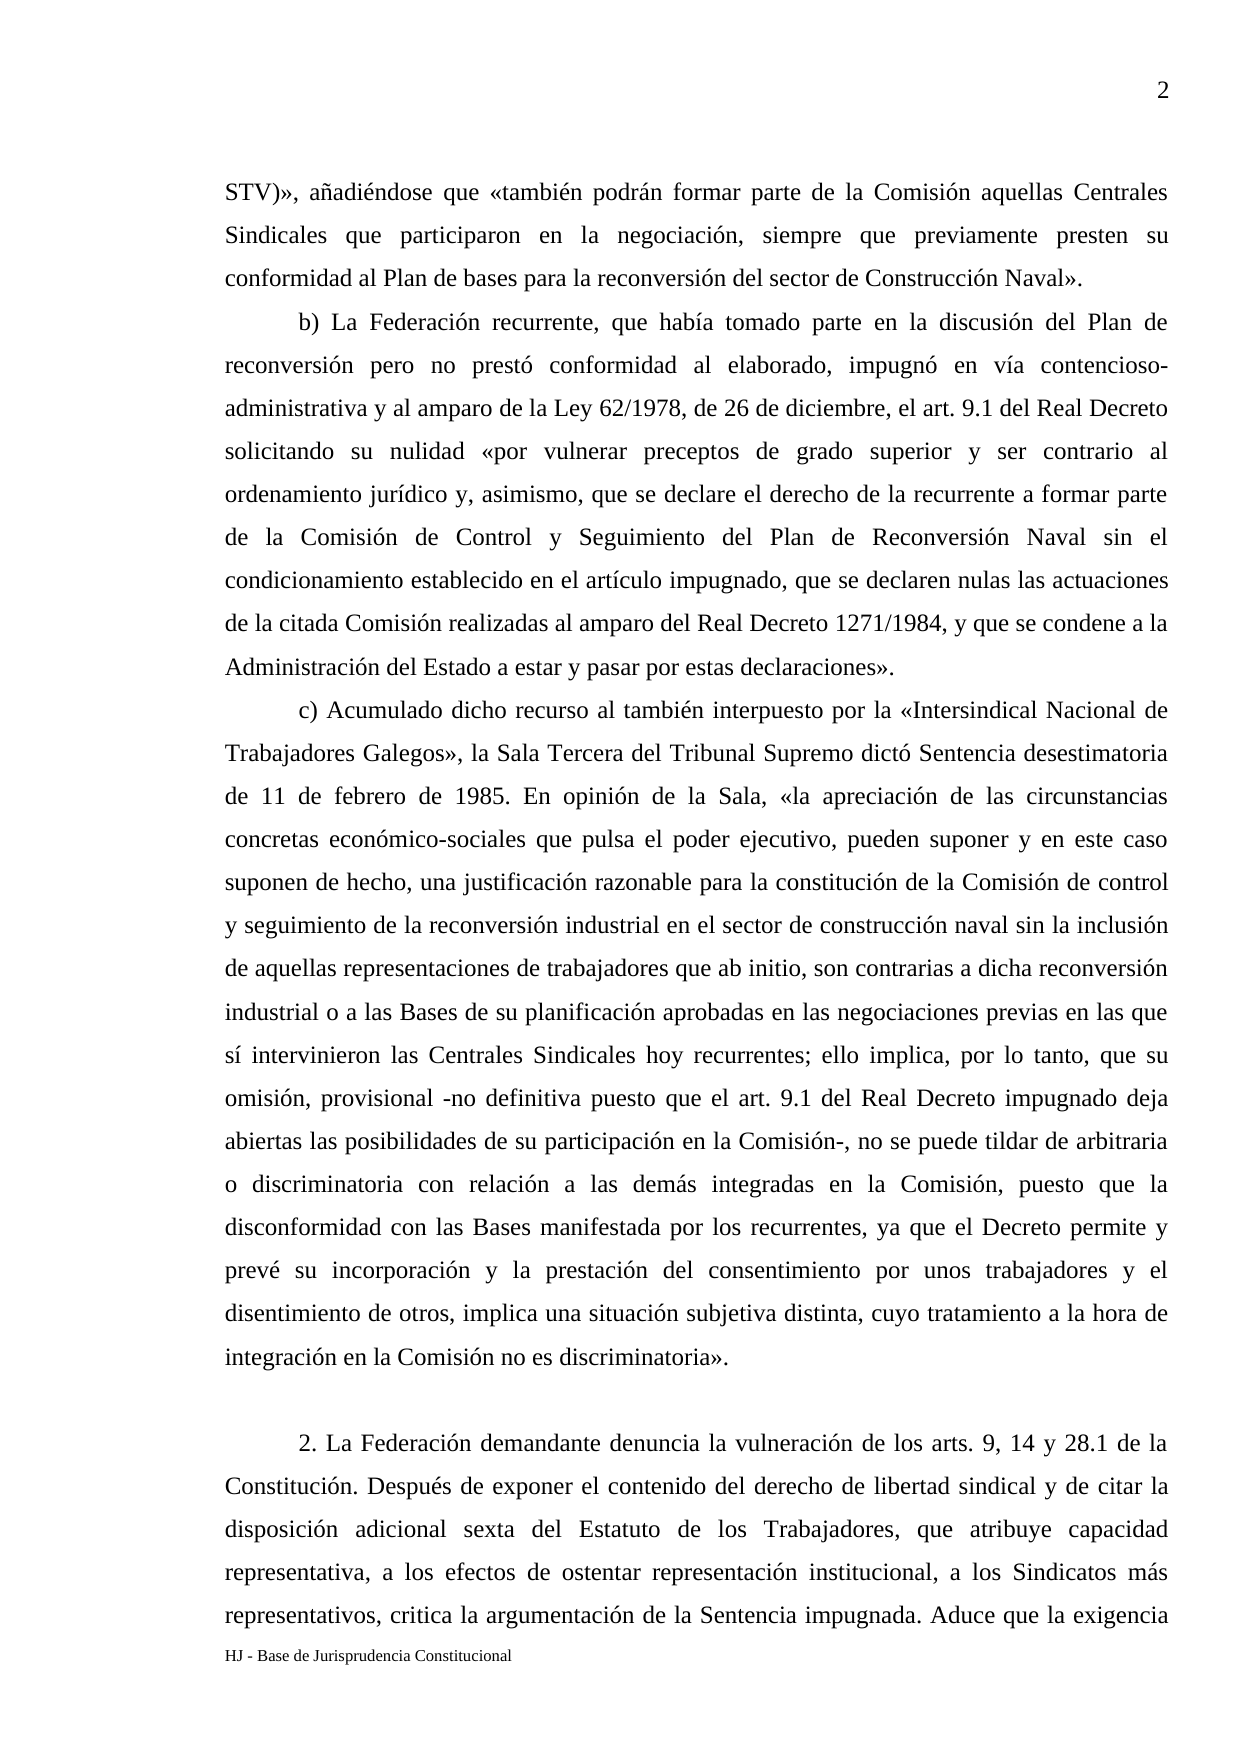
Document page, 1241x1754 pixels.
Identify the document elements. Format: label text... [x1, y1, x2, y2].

text b) La Federación recurrente, que había tomado parte en la discusión del Plan de reconversión pero no prestó conformidad al elaborado, impugnó en vía contencioso-administrativa y al amparo de la Ley 62/1978, de 26 de diciembre, el art. 9.1 del Real Decreto solicitando su nulidad «por vulnerar preceptos de grado superior y ser contrario al ordenamiento jurídico y, asimismo, que se declare el derecho de la recurrente a formar parte de la Comisión de Control y Seguimiento del Plan de Reconversión Naval sin el condicionamiento establecido en el artículo impugnado, que se declaren nulas las actuaciones de la citada Comisión realizadas al amparo del Real Decreto 1271/1984, y que se condene a la Administración del Estado a estar y pasar por estas declaraciones». [224, 307, 1169, 680]
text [224, 177, 1169, 292]
text c) Acumulado dicho recurso al también interpuesto por la «Intersindical Nacional de Trabajadores Galegos», la Sala Tercera del Tribunal Supremo dictó Sentencia desestimatoria de 11 de febrero de 1985. En opinión de la Sala, «la apreciación de las circunstancias concretas económico-sociales que pulsa el poder ejecutivo, pueden suponer y en este caso suponen de hecho, una justificación razonable para la constitución de la Comisión de control y seguimiento de la reconversión industrial en el sector de construcción naval sin la inclusión de aquellas representaciones de trabajadores que ab initio, son contrarias a dicha reconversión industrial o a las Bases de su planificación aprobadas en las negociaciones previas en las que sí intervinieron las Centrales Sindicales hoy recurrentes; ello implica, por lo tanto, que su omisión, provisional -no definitiva puesto que el art. 9.1 del Real Decreto impugnado deja abiertas las posibilidades de su participación en la Comisión-, no se puede tildar de arbitraria o discriminatoria con relación a las demás integradas en la Comisión, puesto que la disconformidad con las Bases manifestada por los recurrentes, ya que el Decreto permite y prevé su incorporación y la prestación del consentimiento por unos trabajadores y el disentimiento de otros, implica una situación subjetiva distinta, cuyo tratamiento a la hora de integración en la Comisión no es discriminatoria». [224, 695, 1169, 1370]
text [224, 1428, 1169, 1629]
